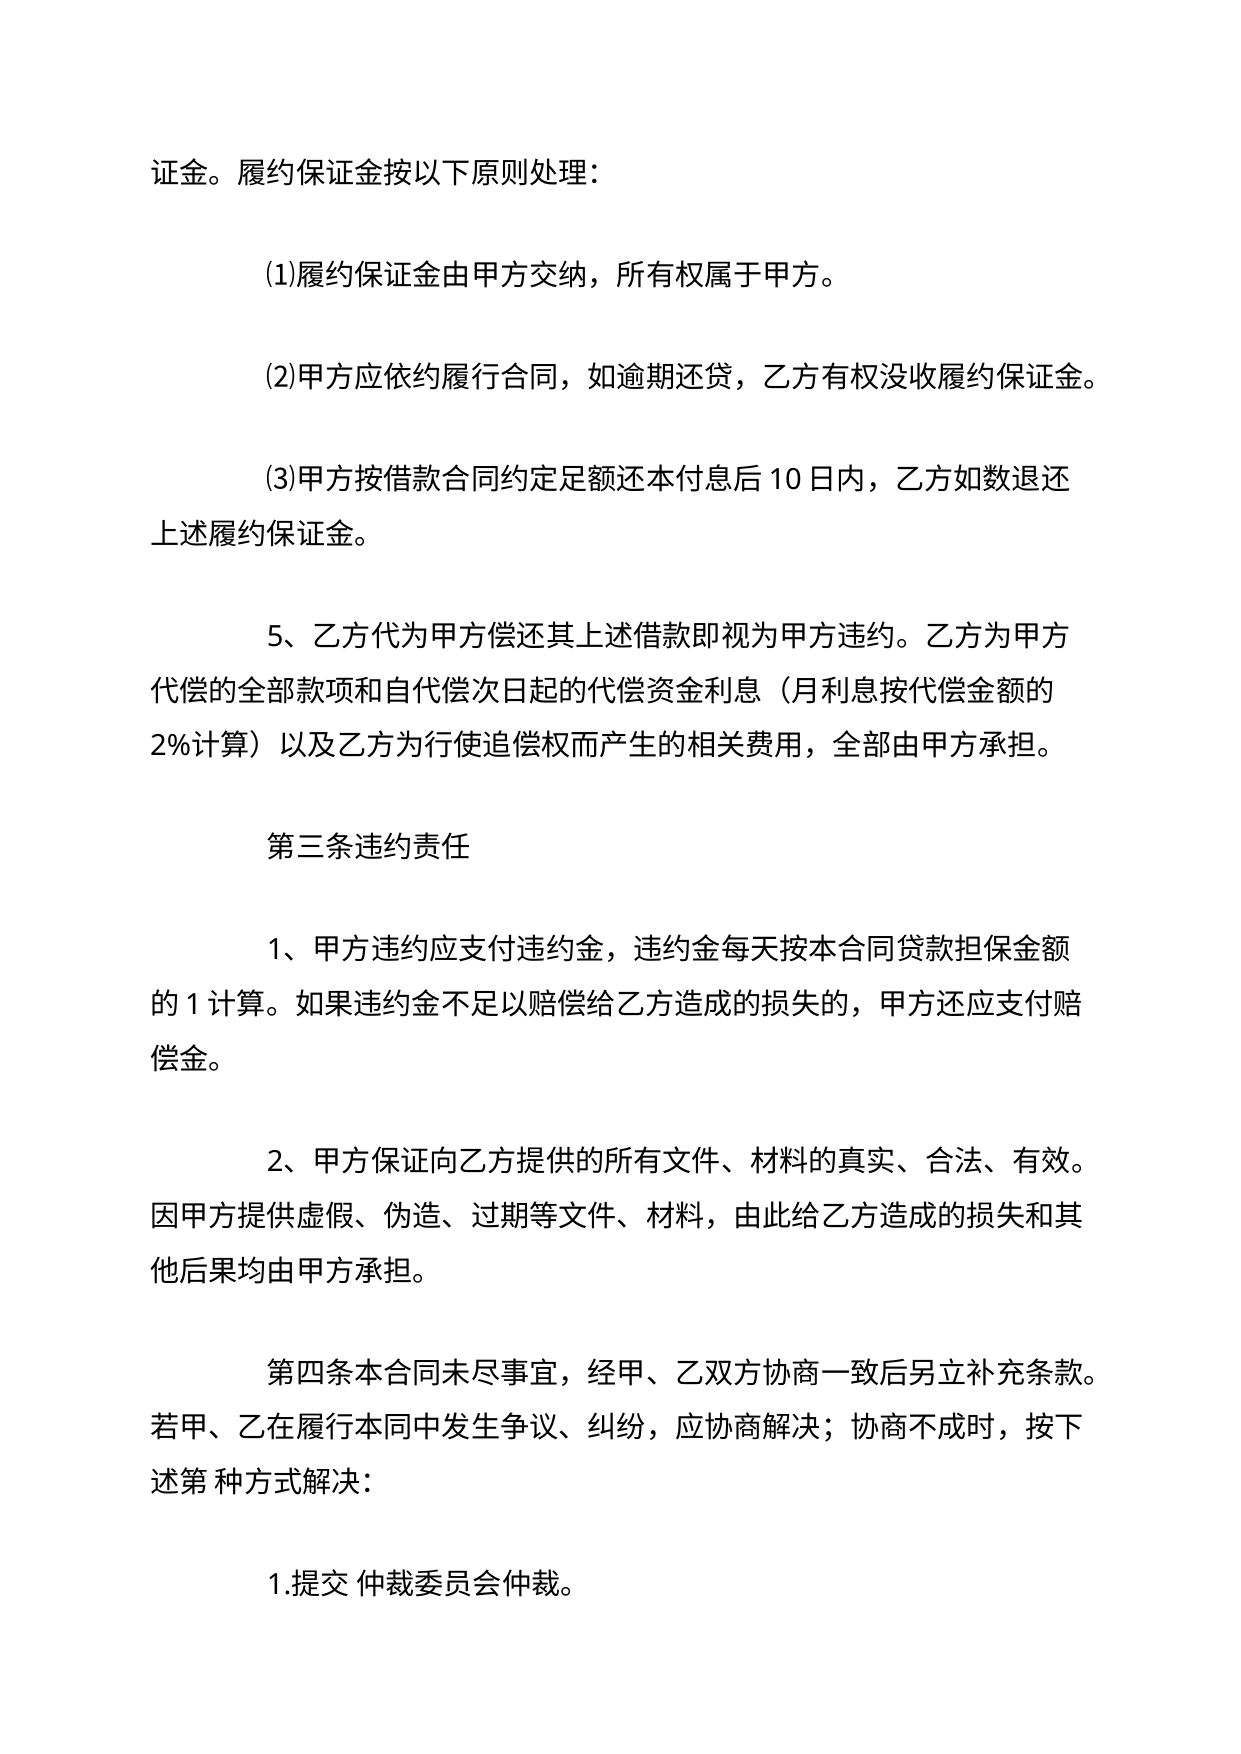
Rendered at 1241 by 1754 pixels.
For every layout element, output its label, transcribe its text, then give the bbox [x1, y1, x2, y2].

text 1、甲方违约应支付违约金，违约金每天按本合同贷款担保金额的1计算。如果违约金不足以赔偿给乙方造成的损失的，甲方还应支付赔偿金。 [150, 926, 1090, 1078]
text ⑵甲方应依约履行合同，如逾期还贷，乙方有权没收履约保证金。 [150, 353, 1090, 396]
text ⑴履约保证金由甲方交纳，所有权属于甲方。 [150, 252, 1090, 294]
text 第四条本合同未尽事宜，经甲、乙双方协商一致后另立补充条款。若甲、乙在履行本同中发生争议、纠纷，应协商解决；协商不成时，按下述第 种方式解决： [150, 1349, 1090, 1501]
text 1.提交 仲裁委员会仲裁。 [150, 1561, 1090, 1603]
text ⑶甲方按借款合同约定足额还本付息后10日内，乙方如数退还上述履约保证金。 [150, 455, 1090, 553]
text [150, 150, 1090, 192]
text 第三条违约责任 [150, 824, 1090, 866]
text 2、甲方保证向乙方提供的所有文件、材料的真实、合法、有效。因甲方提供虚假、伪造、过期等文件、材料，由此给乙方造成的损失和其他后果均由甲方承担。 [150, 1137, 1090, 1290]
text 5、乙方代为甲方偿还其上述借款即视为甲方违约。乙方为甲方代偿的全部款项和自代偿次日起的代偿资金利息（月利息按代偿金额的2%计算）以及乙方为行使追偿权而产生的相关费用，全部由甲方承担。 [150, 612, 1090, 764]
